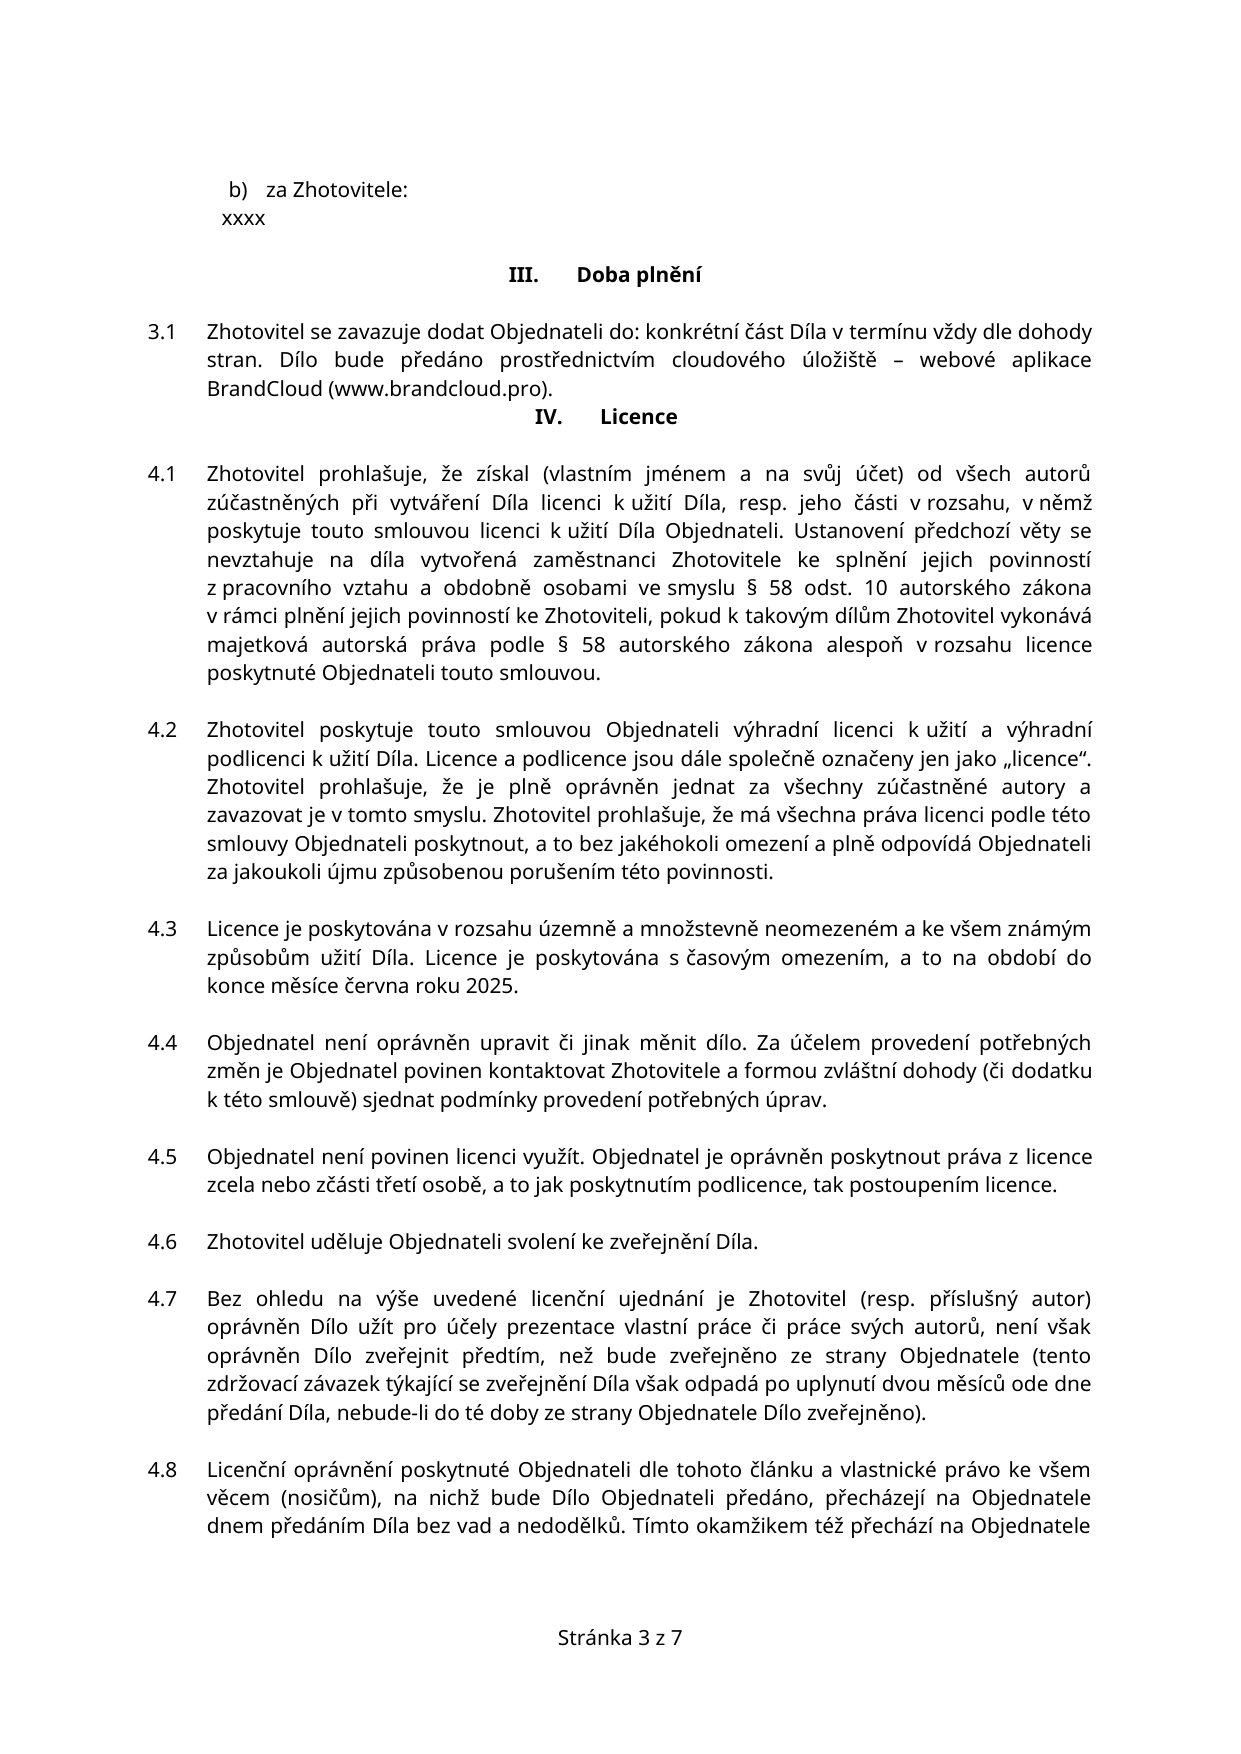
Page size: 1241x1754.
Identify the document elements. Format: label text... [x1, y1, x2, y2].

text xxxx [185, 203, 1093, 232]
list Licence je poskytována v rozsahu územně a množstevně neomezeném a ke všem známým způsobům užití Díla. Licence je poskytována s časovým omezením, a to na období do konce měsíce června roku 2025. [148, 914, 1093, 1000]
list Objednatel není povinen licenci využít. Objednatel je oprávněn poskytnout práva z licence zcela nebo zčásti třetí osobě, a to jak poskytnutím podlicence, tak postoupením licence. [148, 1142, 1093, 1199]
list za Zhotovitele: [228, 175, 1093, 203]
list Bez ohledu na výše uvedené licenční ujednání je Zhotovitel (resp. příslušný autor) oprávněn Dílo užít pro účely prezentace vlastní práce či práce svých autorů, není však oprávněn Dílo zveřejnit předtím, než bude zveřejněno ze strany Objednatele (tento zdržovací závazek týkající se zveřejnění Díla však odpadá po uplynutí dvou měsíců ode dne předání Díla, nebude-li do té doby ze strany Objednatele Dílo zveřejněno). [148, 1284, 1093, 1426]
list Zhotovitel uděluje Objednateli svolení ke zveřejnění Díla. [148, 1227, 1093, 1256]
list Licence [148, 402, 1093, 431]
list Zhotovitel prohlašuje, že získal (vlastním jménem a na svůj účet) od všech autorů zúčastněných při vytváření Díla licenci k užití Díla, resp. jeho části v rozsahu, v němž poskytuje touto smlouvou licenci k užití Díla Objednateli. Ustanovení předchozí věty se nevztahuje na díla vytvořená zaměstnanci Zhotovitele ke splnění jejich povinností z pracovního vztahu a obdobně osobami ve smyslu § 58 odst. 10 autorského zákona v rámci plnění jejich povinností ke Zhotoviteli, pokud k takovým dílům Zhotovitel vykonává majetková autorská práva podle § 58 autorského zákona alespoň v rozsahu licence poskytnuté Objednateli touto smlouvou. [148, 459, 1093, 687]
list Zhotovitel poskytuje touto smlouvou Objednateli výhradní licenci k užití a výhradní podlicenci k užití Díla. Licence a podlicence jsou dále společně označeny jen jako „licence“. Zhotovitel prohlašuje, že je plně oprávněn jednat za všechny zúčastněné autory a zavazovat je v tomto smyslu. Zhotovitel prohlašuje, že má všechna práva licenci podle této smlouvy Objednateli poskytnout, a to bez jakéhokoli omezení a plně odpovídá Objednateli za jakoukoli újmu způsobenou porušením této povinnosti. [148, 715, 1093, 886]
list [148, 1455, 1093, 1540]
list Doba plnění [148, 260, 1093, 289]
list Objednatel není oprávněn upravit či jinak měnit dílo. Za účelem provedení potřebných změn je Objednatel povinen kontaktovat Zhotovitele a formou zvláštní dohody (či dodatku k této smlouvě) sjednat podmínky provedení potřebných úprav. [148, 1028, 1093, 1113]
list Zhotovitel se zavazuje dodat Objednateli do: konkrétní část Díla v termínu vždy dle dohody stran. Dílo bude předáno prostřednictvím cloudového úložiště – webové aplikace BrandCloud (www.brandcloud.pro). [148, 317, 1093, 402]
